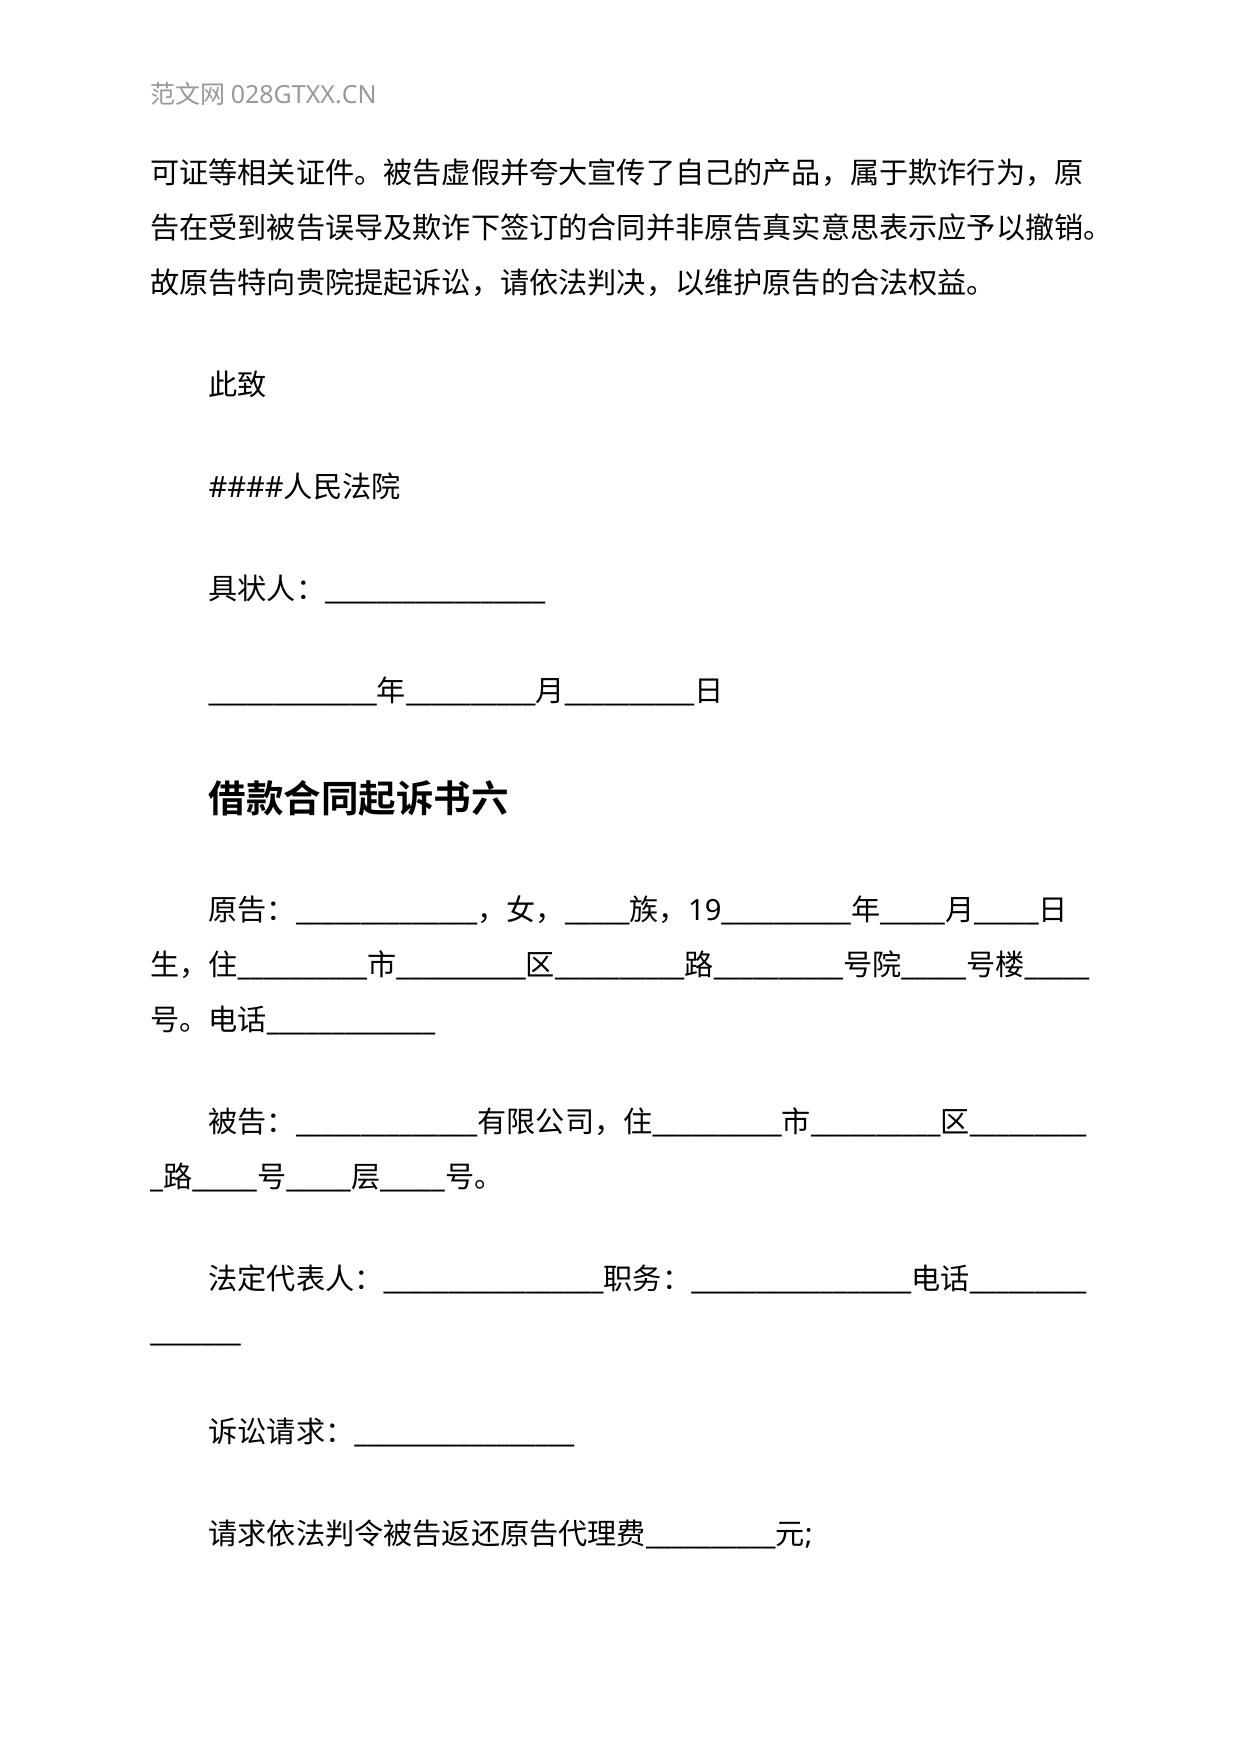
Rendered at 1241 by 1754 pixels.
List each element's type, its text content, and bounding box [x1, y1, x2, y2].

text 法定代表人：_________________职务：_________________电话________________ [150, 1256, 1090, 1349]
text 具状人：_________________ [150, 565, 1090, 608]
text 请求依法判令被告返还原告代理费__________元; [150, 1510, 1090, 1553]
text _____________年__________月__________日 [150, 667, 1090, 710]
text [150, 150, 1090, 302]
text 被告：______________有限公司，住__________市__________区__________路_____号_____层_____号。 [150, 1099, 1090, 1196]
text 原告：______________，女，_____族，19__________年_____月_____日生，住__________市__________区__________路__________号院_____号楼_____号。电话_____________ [150, 887, 1090, 1039]
text ####人民法院 [150, 463, 1090, 506]
text 此致 [150, 362, 1090, 404]
text 借款合同起诉书六 [150, 769, 1090, 823]
text 诉讼请求：_________________ [150, 1408, 1090, 1451]
